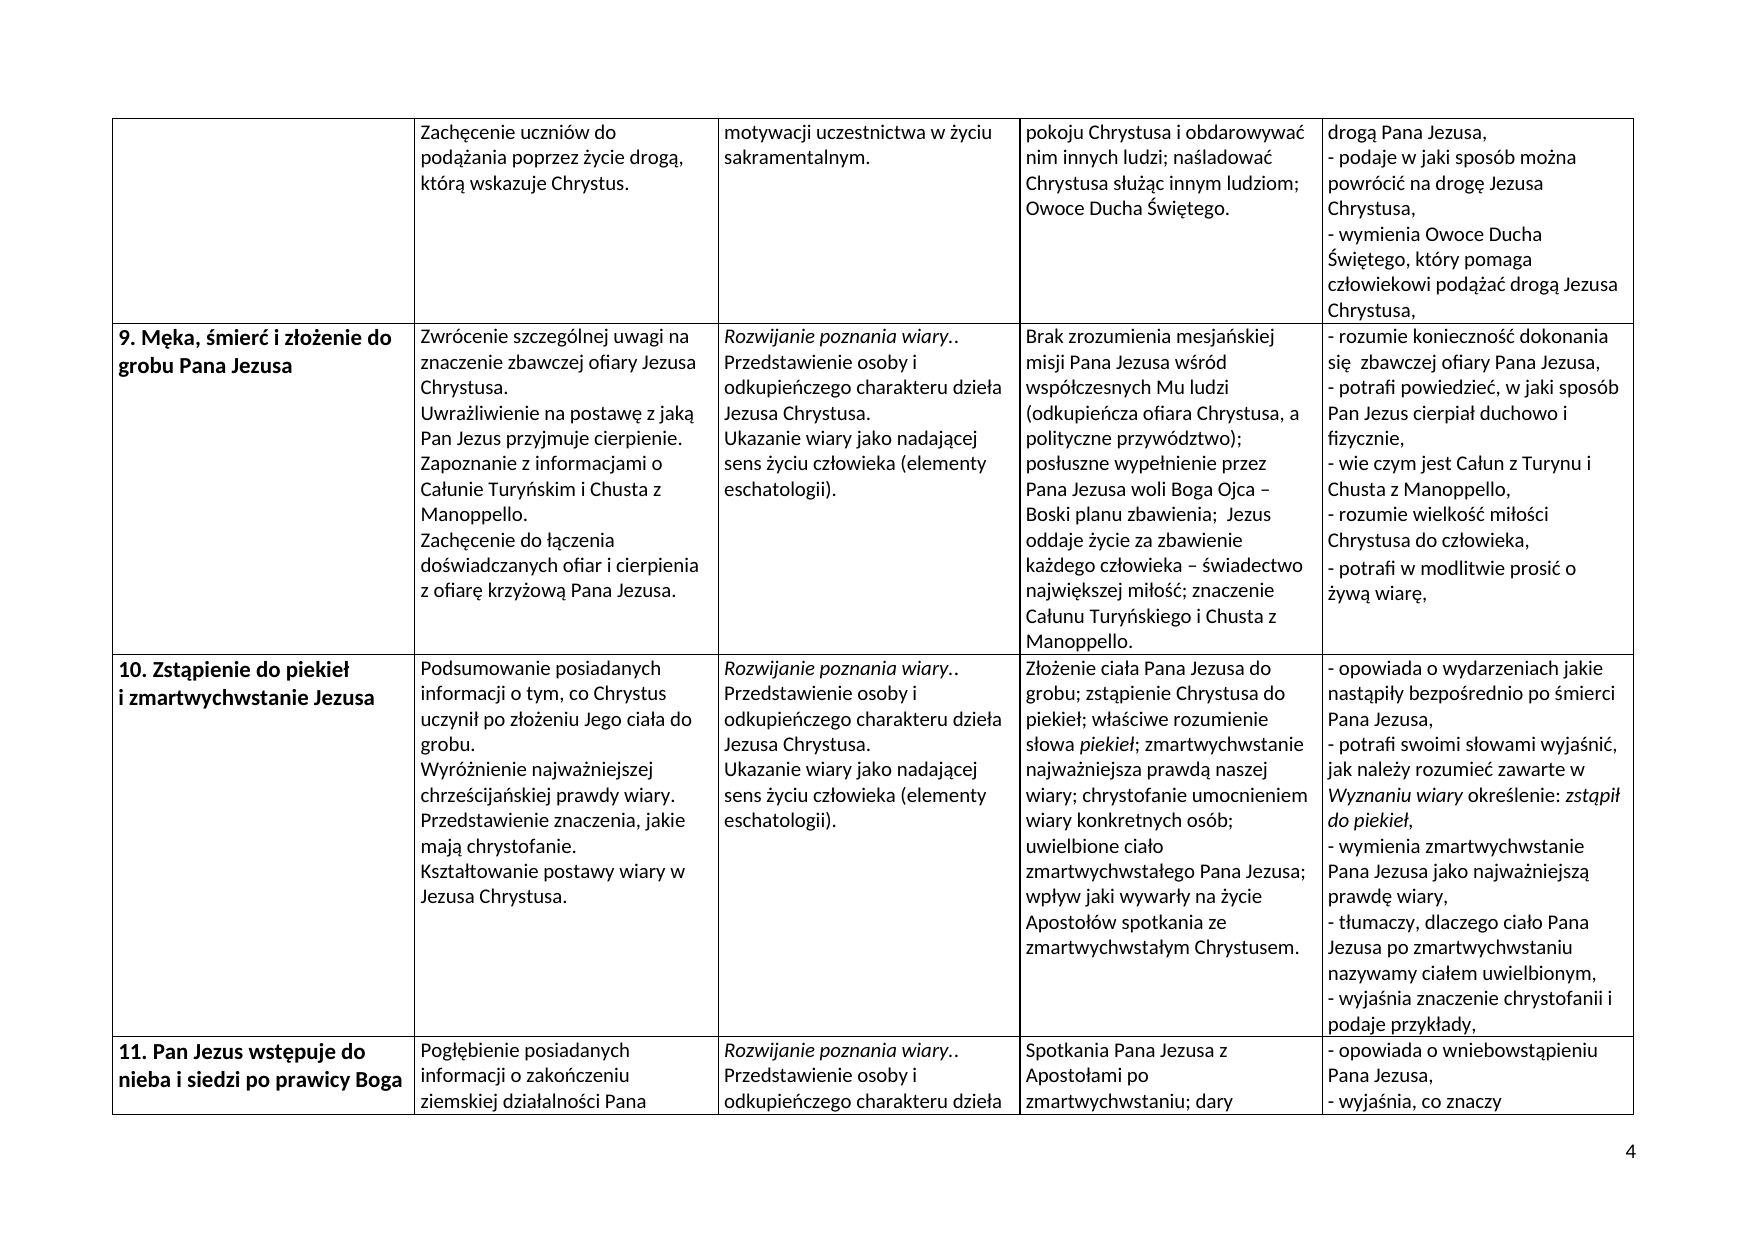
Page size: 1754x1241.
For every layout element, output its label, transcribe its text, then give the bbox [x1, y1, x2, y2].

table_cell - opowiada o wydarzeniach jakie nastąpiły bezpośrednio po śmierci Pana Jezusa, - potrafi swoimi słowami wyjaśnić, jak należy rozumieć zawarte w Wyznaniu wiary określenie: zstąpił do piekieł, - wymienia zmartwychwstanie Pana Jezusa jako najważniejszą prawdę wiary, - tłumaczy, dlaczego ciało Pana Jezusa po zmartwychwstaniu nazywamy ciałem uwielbionym, - wyjaśnia znaczenie chrystofanii i podaje przykłady, [1323, 655, 1633, 1036]
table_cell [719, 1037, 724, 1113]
table_cell - rozumie konieczność dokonania się zbawczej ofiary Pana Jezusa, - potrafi powiedzieć, w jaki sposób Pan Jezus cierpiał duchowo i fizycznie, - wie czym jest Całun z Turynu i Chusta z Manoppello, - rozumie wielkość miłości Chrystusa do człowieka, - potrafi w modlitwie prosić o żywą wiarę, [1323, 324, 1633, 654]
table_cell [1323, 119, 1633, 322]
table_cell 9. Męka, śmierć i złożenie do grobu Pana Jezusa [113, 324, 414, 654]
table_cell Złożenie ciała Pana Jezusa do grobu; zstąpienie Chrystusa do piekieł; właściwe rozumienie słowa piekieł; zmartwychwstanie najważniejsza prawdą naszej wiary; chrystofanie umocnieniem wiary konkretnych osób; uwielbione ciało zmartwychwstałego Pana Jezusa; wpływ jaki wywarły na życie Apostołów spotkania ze zmartwychwstałym Chrystusem. [1021, 655, 1322, 1036]
table_cell 10. Zstąpienie do piekieł i zmartwychwstanie Jezusa [113, 655, 414, 1036]
table_cell Zwrócenie szczególnej uwagi na znaczenie zbawczej ofiary Jezusa Chrystusa. Uwrażliwienie na postawę z jaką Pan Jezus przyjmuje cierpienie. Zapoznanie z informacjami o Całunie Turyńskim i Chusta z Manoppello. Zachęcenie do łączenia doświadczanych ofiar i cierpienia z ofiarę krzyżową Pana Jezusa. [415, 324, 718, 654]
table_cell Podsumowanie posiadanych informacji o tym, co Chrystus uczynił po złożeniu Jego ciała do grobu. Wyróżnienie najważniejszej chrześcijańskiej prawdy wiary. Przedstawienie znaczenia, jakie mają chrystofanie. Kształtowanie postawy wiary w Jezusa Chrystusa. [415, 655, 718, 1036]
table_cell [1323, 1037, 1633, 1113]
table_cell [113, 119, 414, 322]
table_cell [415, 119, 718, 322]
table_cell Brak zrozumienia mesjańskiej misji Pana Jezusa wśród współczesnych Mu ludzi (odkupieńcza ofiara Chrystusa, a polityczne przywództwo); posłuszne wypełnienie przez Pana Jezusa woli Boga Ojca – Boski planu zbawienia; Jezus oddaje życie za zbawienie każdego człowieka – świadectwo największej miłość; znaczenie Całunu Turyńskiego i Chusta z Manoppello. [1021, 324, 1322, 654]
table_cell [113, 1037, 414, 1113]
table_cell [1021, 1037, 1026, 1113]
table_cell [415, 1037, 718, 1113]
